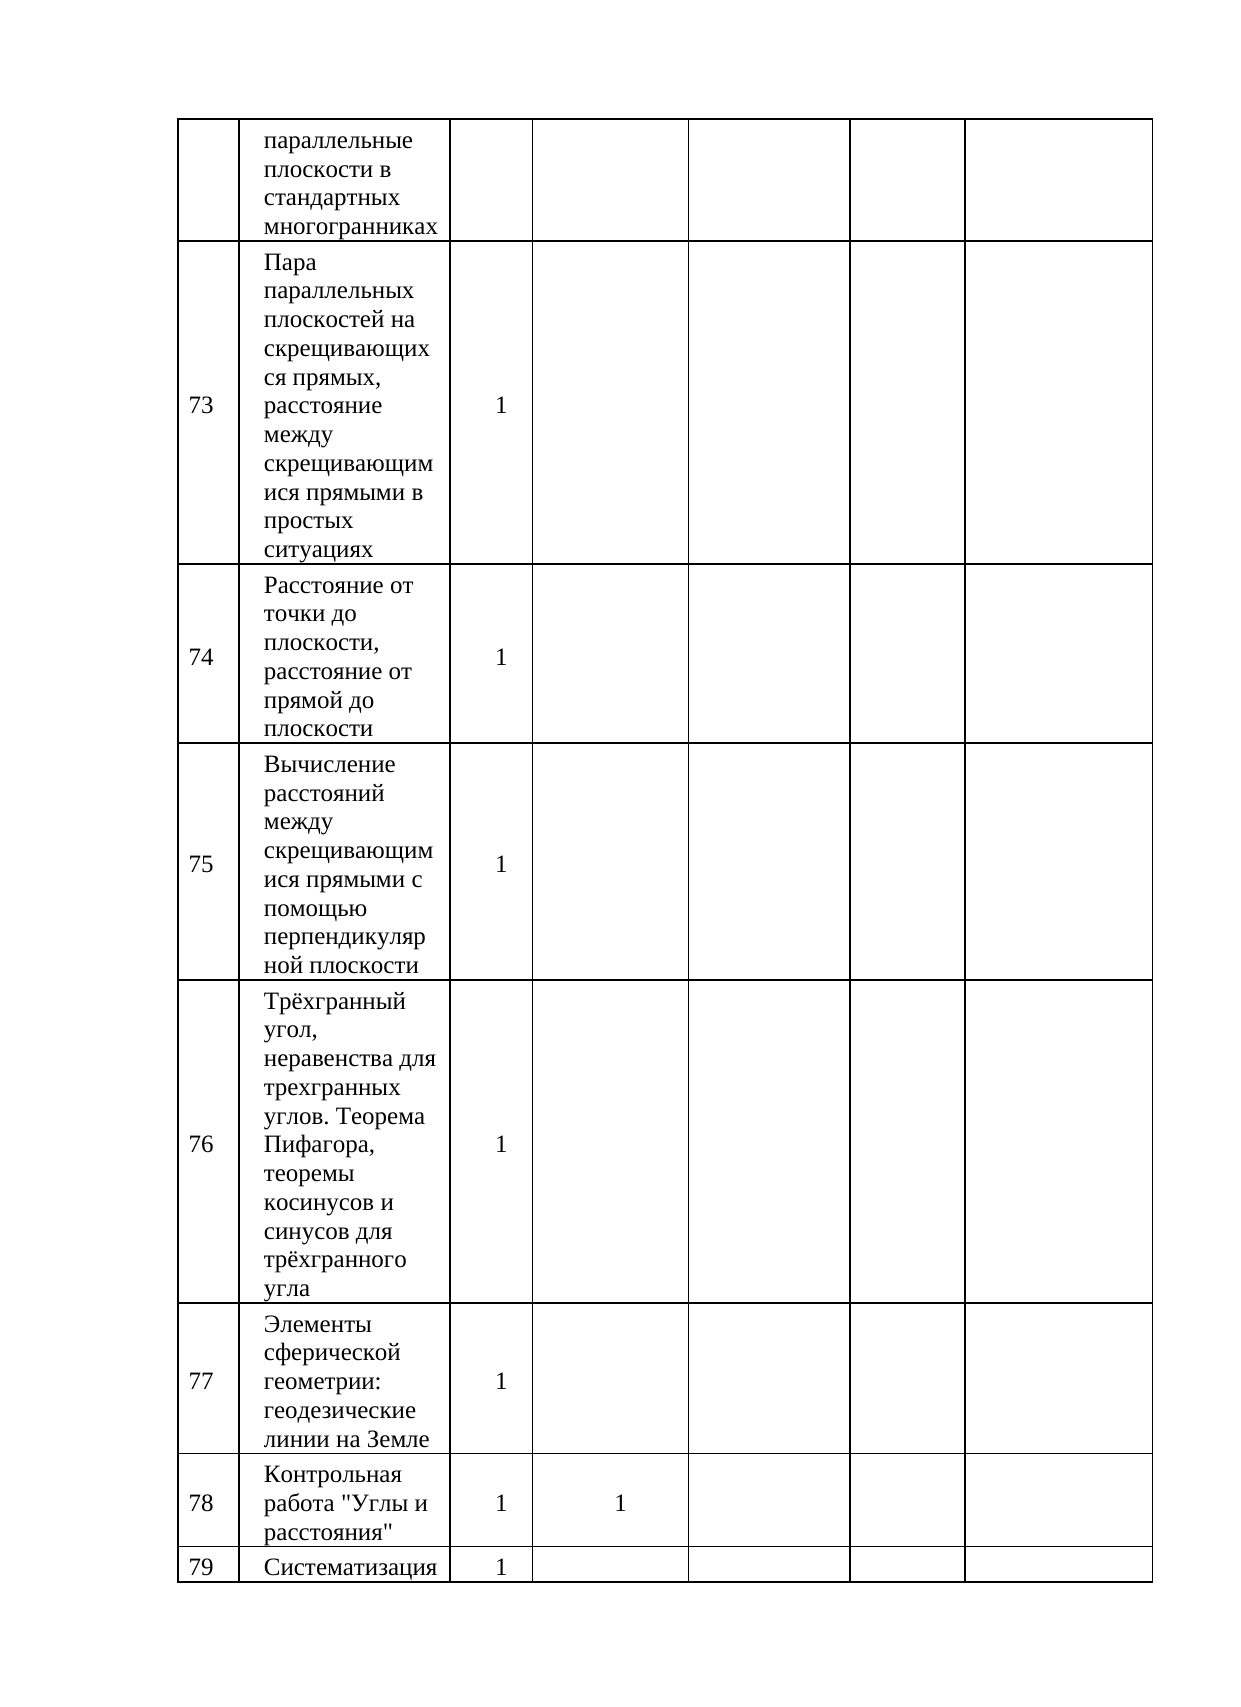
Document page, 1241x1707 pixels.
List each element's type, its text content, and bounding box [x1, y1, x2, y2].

table_cell 72 [179, 120, 238, 240]
table_cell 73 [179, 242, 238, 563]
table_cell [689, 1547, 849, 1581]
table_cell [689, 1454, 849, 1546]
table_cell [966, 120, 1152, 240]
table_cell 74 [179, 565, 238, 742]
table_cell [851, 120, 964, 240]
table_cell [533, 981, 688, 1302]
table_cell 1 [533, 1454, 688, 1546]
table_cell 1 [451, 242, 532, 563]
table_cell Расстояние от точки до плоскости, расстояние от прямой до плоскости [240, 565, 449, 742]
table_cell [966, 744, 1152, 979]
table_cell 1 [451, 565, 532, 742]
table_cell [689, 744, 849, 979]
table_cell [689, 1304, 849, 1452]
table_cell [966, 1454, 1152, 1546]
table_cell 1 [451, 120, 532, 240]
table_cell [533, 1304, 688, 1452]
table_cell [533, 565, 688, 742]
table_cell [689, 981, 849, 1302]
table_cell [240, 1547, 449, 1581]
table_cell 1 [451, 981, 532, 1302]
table_cell [851, 242, 964, 563]
table_cell [966, 565, 1152, 742]
table_cell Элементы сферической геометрии: геодезические линии на Земле [240, 1304, 449, 1452]
table_cell 76 [179, 981, 238, 1302]
table_cell [533, 120, 688, 240]
table_cell [966, 1304, 1152, 1452]
table_cell 1 [451, 1454, 532, 1546]
table_cell [851, 744, 964, 979]
table_cell 1 [451, 744, 532, 979]
table_cell [966, 981, 1152, 1302]
table_cell 77 [179, 1304, 238, 1452]
table_cell [689, 120, 849, 240]
table_cell [533, 1547, 688, 1581]
table_cell [966, 1547, 1152, 1581]
table_cell [689, 242, 849, 563]
table_cell [851, 565, 964, 742]
table_cell [533, 242, 688, 563]
table_cell Контрольная работа "Углы и расстояния" [240, 1454, 449, 1546]
table_cell [533, 744, 688, 979]
table_cell [966, 242, 1152, 563]
table_cell 78 [179, 1454, 238, 1546]
table_cell [689, 565, 849, 742]
table_cell 79 [179, 1547, 238, 1581]
table_cell 75 [179, 744, 238, 979]
table_cell Вычисление расстояний между скрещивающимися прямыми с помощью перпендикулярной плоскости [240, 744, 449, 979]
table_cell 1 [451, 1304, 532, 1452]
table_cell [851, 1547, 964, 1581]
table_cell [851, 981, 964, 1302]
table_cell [240, 120, 449, 240]
table_cell Пара параллельных плоскостей на скрещивающихся прямых, расстояние между скрещивающимися прямыми в простых ситуациях [240, 242, 449, 563]
table_cell 1 [451, 1547, 532, 1581]
table_cell Трёхгранный угол, неравенства для трехгранных углов. Теорема Пифагора, теоремы косинусов и синусов для трёхгранного угла [240, 981, 449, 1302]
table_cell [851, 1304, 964, 1452]
table_cell [851, 1454, 964, 1546]
